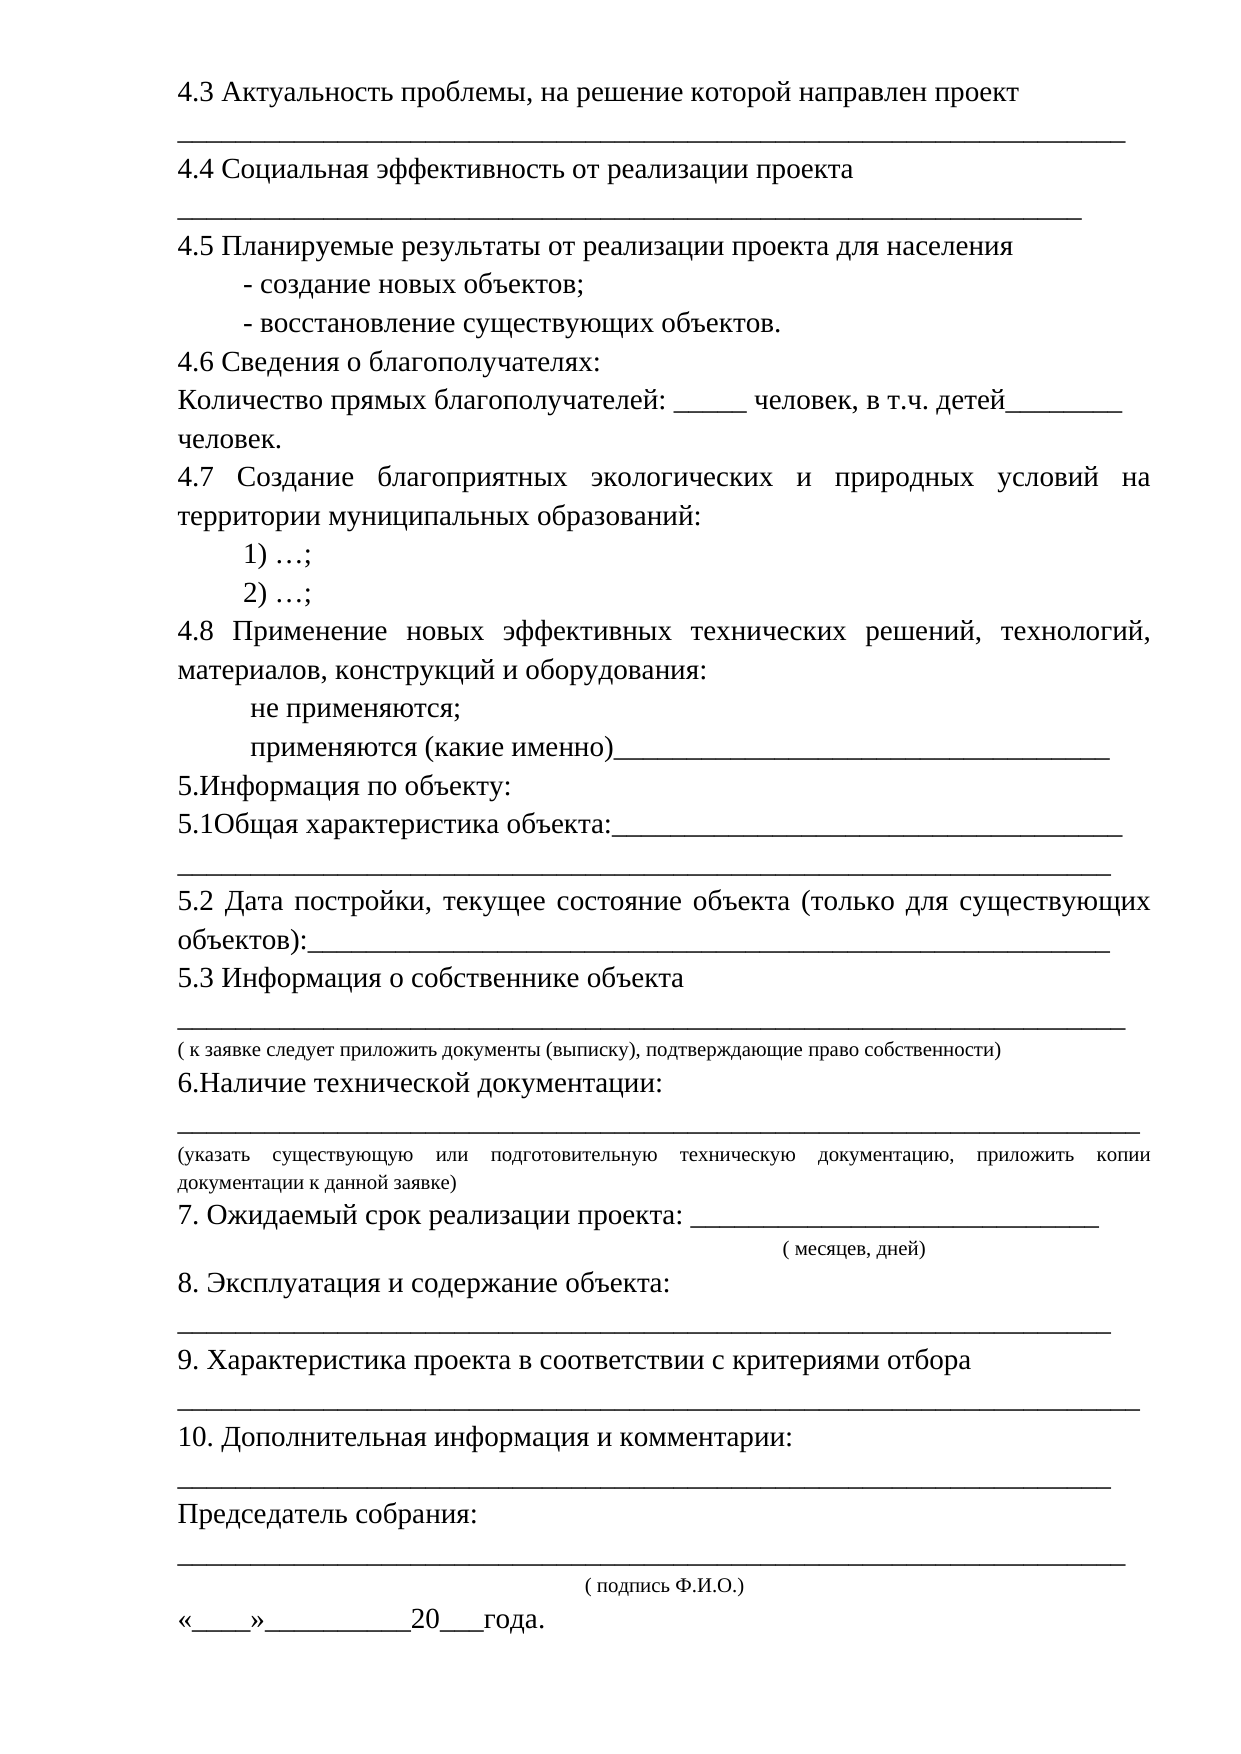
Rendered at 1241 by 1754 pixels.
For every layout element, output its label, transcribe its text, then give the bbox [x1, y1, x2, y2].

text (указать существующую или подготовительную техническую документацию, приложить копии документации к данной заявке) [177, 1142, 1152, 1194]
text не применяются; [177, 691, 1152, 724]
text ________________________________________________________________ [177, 1303, 1152, 1337]
text 4.6 Сведения о благополучателях: [177, 344, 1152, 377]
text 5.Информация по объекту: [177, 768, 1152, 801]
text 10. Дополнительная информация и комментарии: [177, 1419, 1152, 1453]
text 5.3 Информация о собственнике объекта [177, 960, 1152, 994]
text _________________________________________________________________ [177, 999, 1152, 1032]
text Количество прямых благополучателей: _____ человек, в т.ч. детей________ [177, 382, 1152, 416]
text 4.4 Социальная эффективность от реализации проекта [177, 151, 1152, 184]
text - создание новых объектов; [177, 267, 1152, 300]
text _________________________________________________________________ [177, 1535, 1152, 1568]
text 1) …; [177, 536, 1152, 570]
text «____»__________20___года. [177, 1601, 1152, 1634]
text ________________________________________________________________ [177, 845, 1152, 878]
text __________________________________________________________________ [177, 1103, 1152, 1137]
text 5.1Общая характеристика объекта:___________________________________ [177, 806, 1152, 840]
text 7. Ожидаемый срок реализации проекта: ____________________________ [177, 1197, 1152, 1231]
text 4.8 Применение новых эффективных технических решений, технологий, материалов, конструкций и оборудования: [177, 613, 1152, 686]
text 5.2 Дата постройки, текущее состояние объекта (только для существующих объектов):_______________________________________________________ [177, 883, 1152, 955]
text __________________________________________________________________ [177, 1381, 1152, 1414]
text 6.Наличие технической документации: [177, 1065, 1152, 1098]
text ______________________________________________________________ [177, 189, 1152, 223]
text ( к заявке следует приложить документы (выписку), подтверждающие право собственности) [177, 1037, 1152, 1061]
text ( подпись Ф.И.О.) [177, 1573, 1152, 1597]
text 4.3 Актуальность проблемы, на решение которой направлен проект [177, 74, 1152, 107]
text 2) …; [177, 575, 1152, 608]
text _________________________________________________________________ [177, 112, 1152, 146]
text 4.5 Планируемые результаты от реализации проекта для населения [177, 228, 1152, 262]
text - восстановление существующих объектов. [177, 305, 1152, 339]
text 9. Характеристика проекта в соответствии с критериями отбора [177, 1342, 1152, 1376]
text 8. Эксплуатация и содержание объекта: [177, 1265, 1152, 1298]
text 4.7 Создание благоприятных экологических и природных условий на территории муниципальных образований: [177, 459, 1152, 531]
text человек. [177, 421, 1152, 454]
text ( месяцев, дней) [177, 1236, 1152, 1260]
text ________________________________________________________________ [177, 1458, 1152, 1491]
text Председатель собрания: [177, 1496, 1152, 1530]
text применяются (какие именно)__________________________________ [177, 729, 1152, 763]
